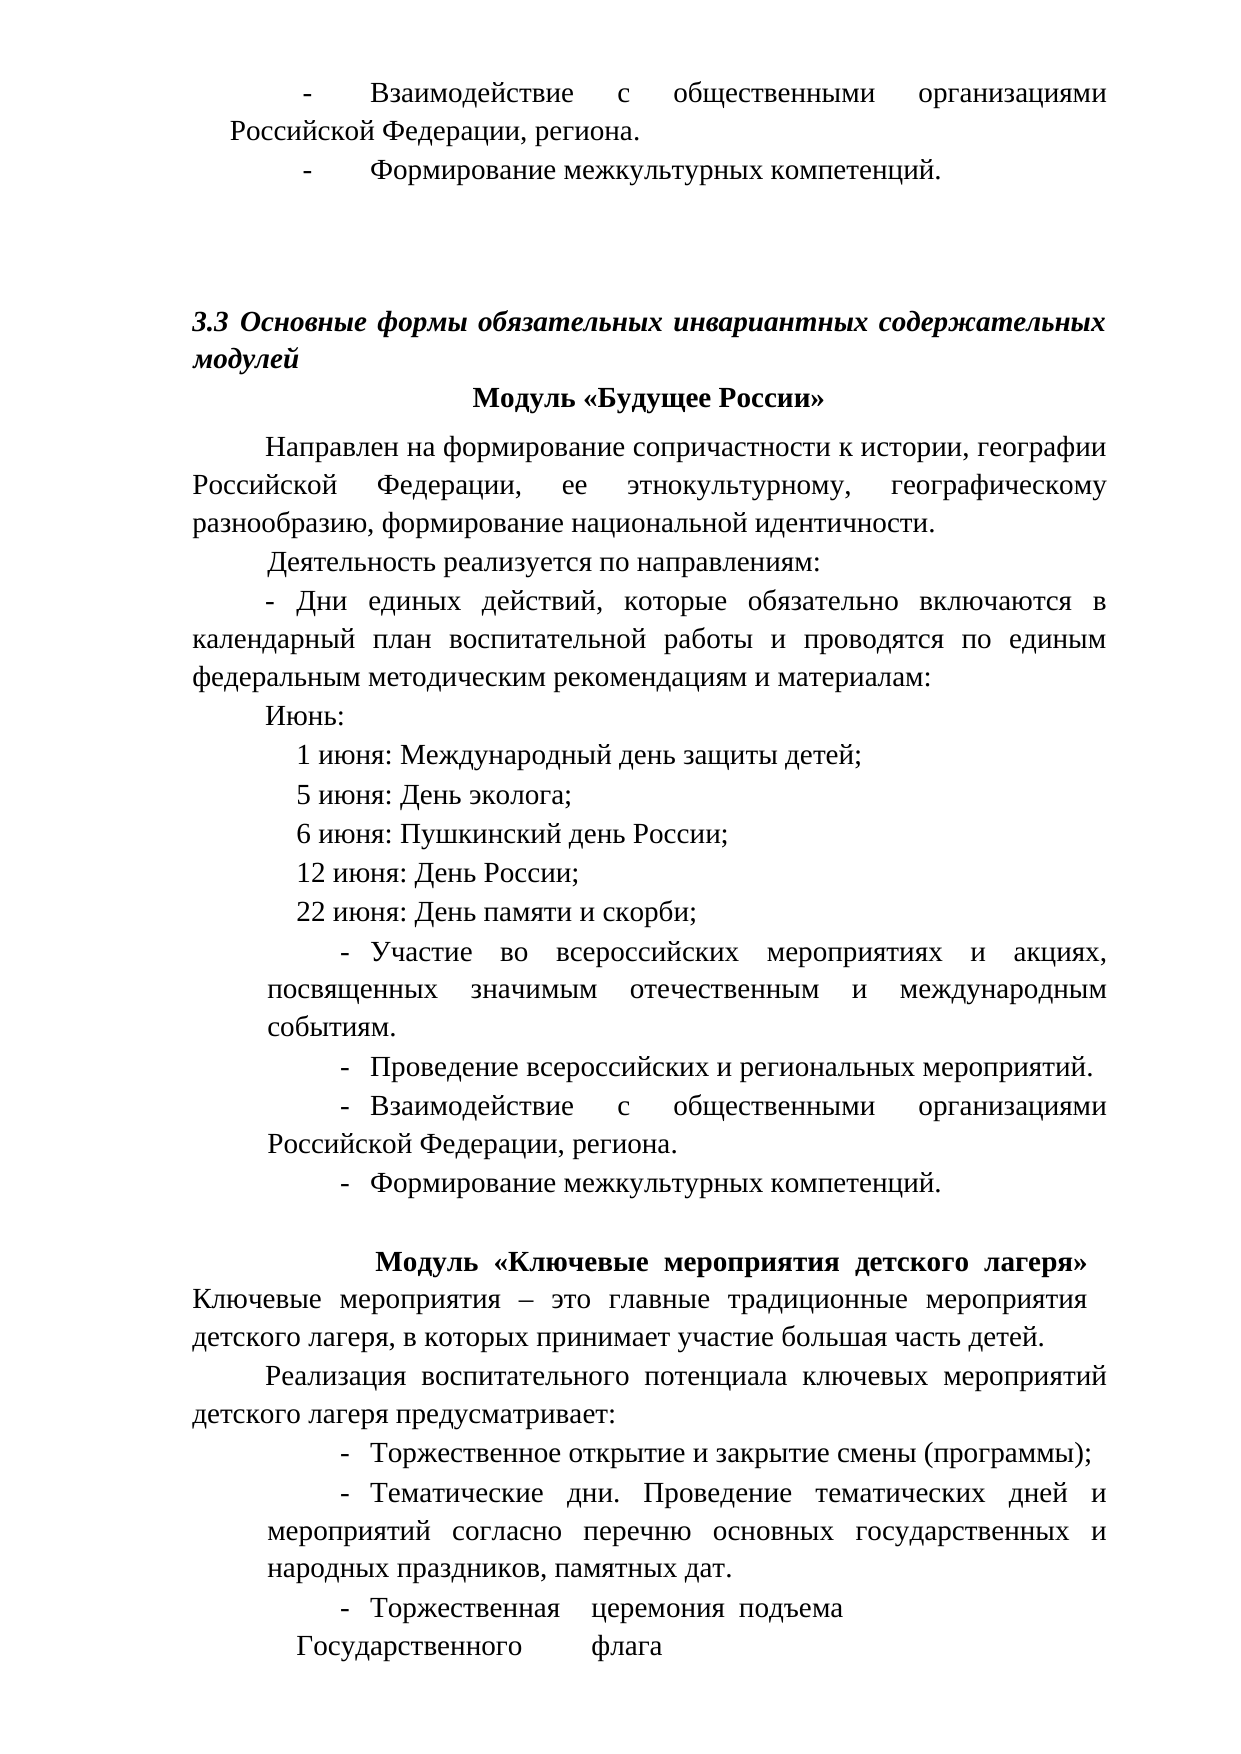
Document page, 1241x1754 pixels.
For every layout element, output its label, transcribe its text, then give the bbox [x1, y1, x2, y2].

text - Дни единых действий, которые обязательно включаются в календарный план воспитательной работы и проводятся по единым федеральным методическим рекомендациям и материалам: [192, 583, 1107, 692]
list Торжественное открытие и закрытие смены (программы); [267, 1436, 1107, 1469]
list Формирование межкультурных компетенций. [229, 152, 1107, 186]
text  1 июня: Международный день защиты детей; [192, 737, 1107, 771]
list Торжественная церемония подъема Государственного флага [267, 1590, 1107, 1661]
text Направлен на формирование сопричастности к истории, географии Российской Федерации, ее этнокультурному, географическому разнообразию, формирование национальной идентичности. [192, 429, 1107, 538]
subtitle Модуль «Будущее России» [220, 380, 1077, 414]
list Участие во всероссийских мероприятиях и акциях, посвященных значимым отечественным и международным событиям. [267, 934, 1107, 1043]
list Формирование межкультурных компетенций. [267, 1165, 1107, 1199]
text 3.3 Основные формы обязательных инвариантных содержательных модулей [192, 304, 1109, 375]
text Деятельность реализуется по направлениям: [267, 544, 1107, 578]
list Тематические дни. Проведение тематических дней и мероприятий согласно перечню основных государственных и народных праздников, памятных дат. [267, 1475, 1107, 1584]
text Модуль «Ключевые мероприятия детского лагеря» Ключевые мероприятия – это главные традиционные мероприятия детского лагеря, в которых принимает участие большая часть детей. [192, 1244, 1088, 1353]
text Июнь: [192, 698, 1107, 732]
text Реализация воспитательного потенциала ключевых мероприятий детского лагеря предусматривает: [192, 1358, 1107, 1430]
list Взаимодействие с общественными организациями Российской Федерации, региона. [267, 1088, 1107, 1159]
text  22 июня: День памяти и скорби; [192, 894, 1107, 928]
list Взаимодействие с общественными организациями Российской Федерации, региона. [229, 75, 1107, 146]
text  12 июня: День России; [192, 855, 1107, 889]
text  5 июня: День эколога; [192, 777, 1107, 810]
list Проведение всероссийских и региональных мероприятий. [267, 1049, 1107, 1082]
text  6 июня: Пушкинский день России; [192, 816, 1107, 849]
